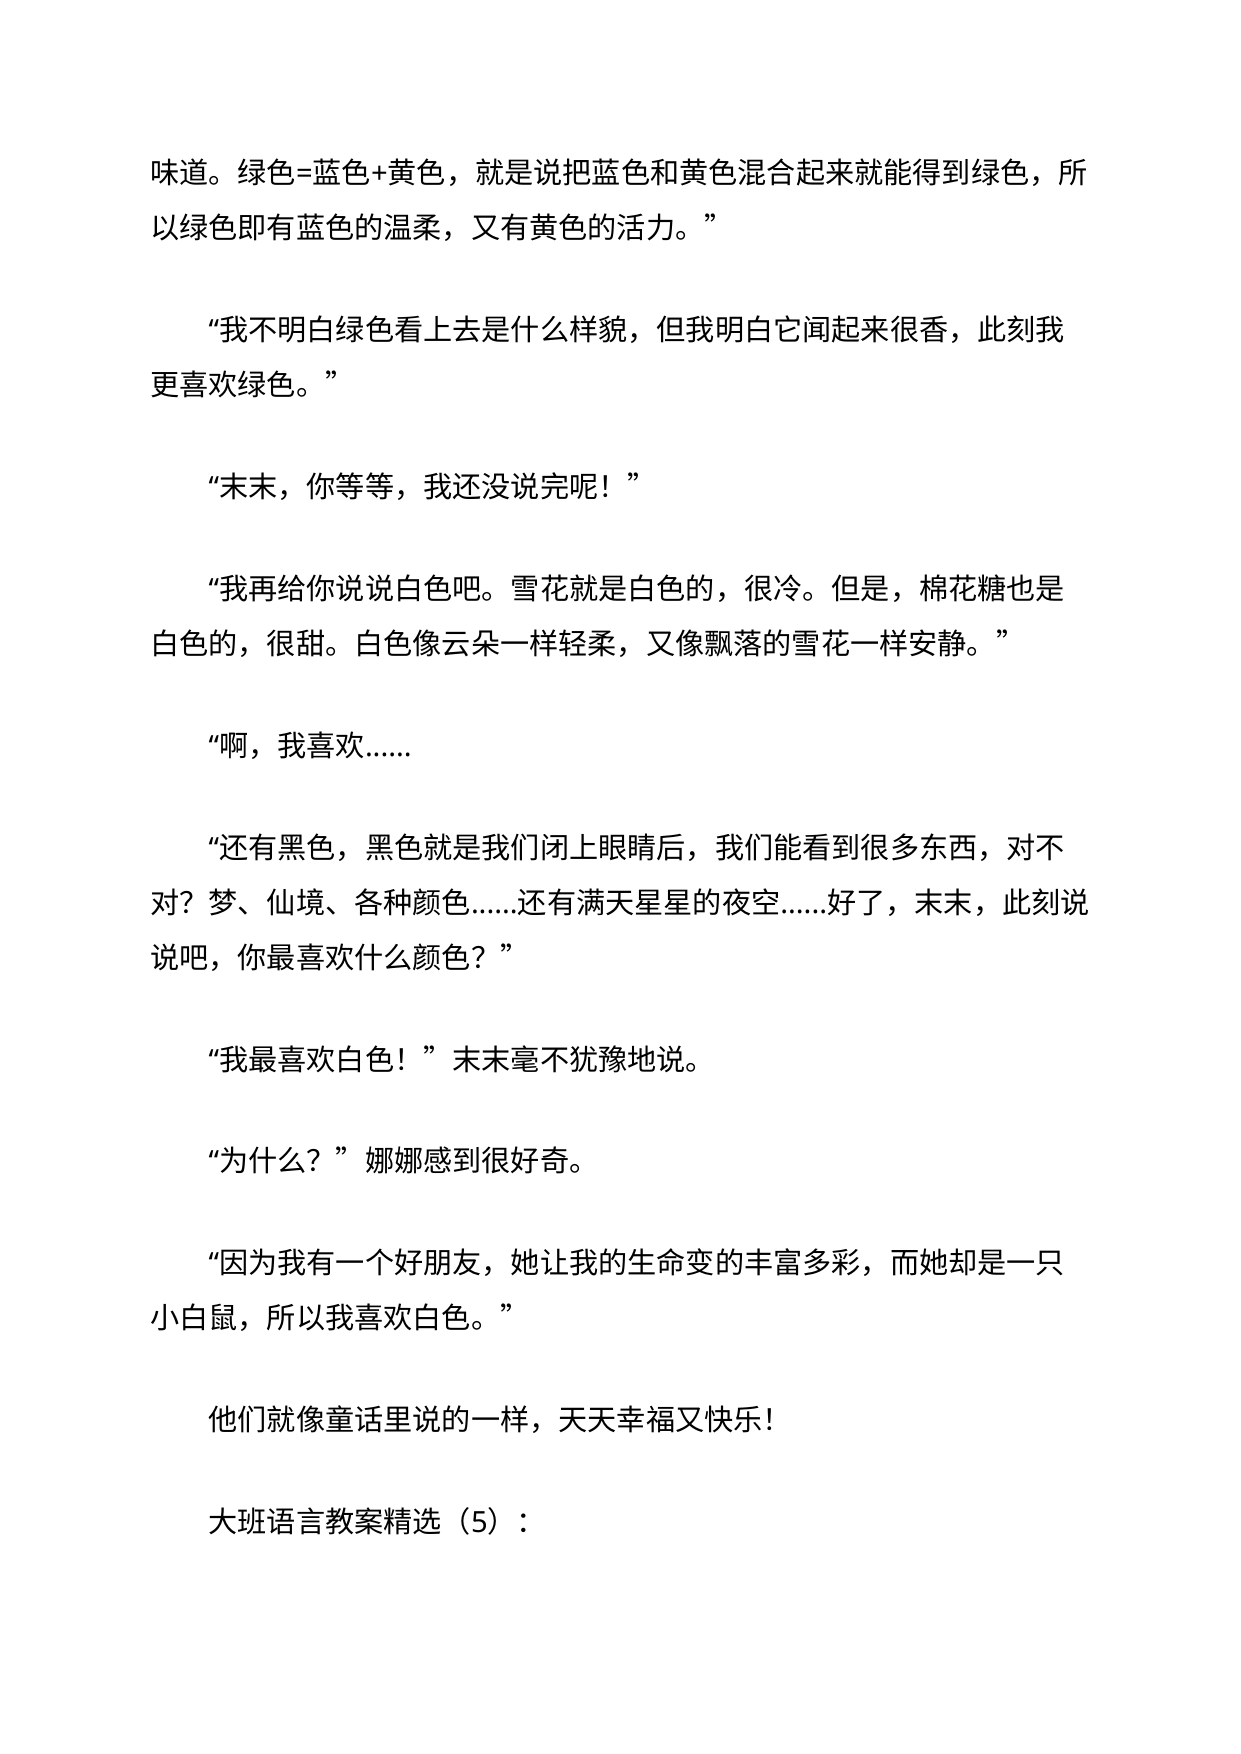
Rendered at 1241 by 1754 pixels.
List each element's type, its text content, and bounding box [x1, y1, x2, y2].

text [150, 150, 1090, 247]
text “啊，我喜欢...... [150, 722, 1090, 765]
text “还有黑色，黑色就是我们闭上眼睛后，我们能看到很多东西，对不对？梦、仙境、各种颜色......还有满天星星的夜空......好了，末末，此刻说说吧，你最喜欢什么颜色？” [150, 824, 1090, 977]
text “我最喜欢白色！”末末毫不犹豫地说。 [150, 1036, 1090, 1078]
text “我不明白绿色看上去是什么样貌，但我明白它闻起来很香，此刻我更喜欢绿色。” [150, 307, 1090, 404]
text “末末，你等等，我还没说完呢！” [150, 463, 1090, 506]
text “因为我有一个好朋友，她让我的生命变的丰富多彩，而她却是一只小白鼠，所以我喜欢白色。” [150, 1240, 1090, 1337]
text 大班语言教案精选（5）： [150, 1498, 1090, 1541]
text “我再给你说说白色吧。雪花就是白色的，很冷。但是，棉花糖也是白色的，很甜。白色像云朵一样轻柔，又像飘落的雪花一样安静。” [150, 566, 1090, 663]
text 他们就像童话里说的一样，天天幸福又快乐！ [150, 1397, 1090, 1439]
text “为什么？”娜娜感到很好奇。 [150, 1138, 1090, 1180]
